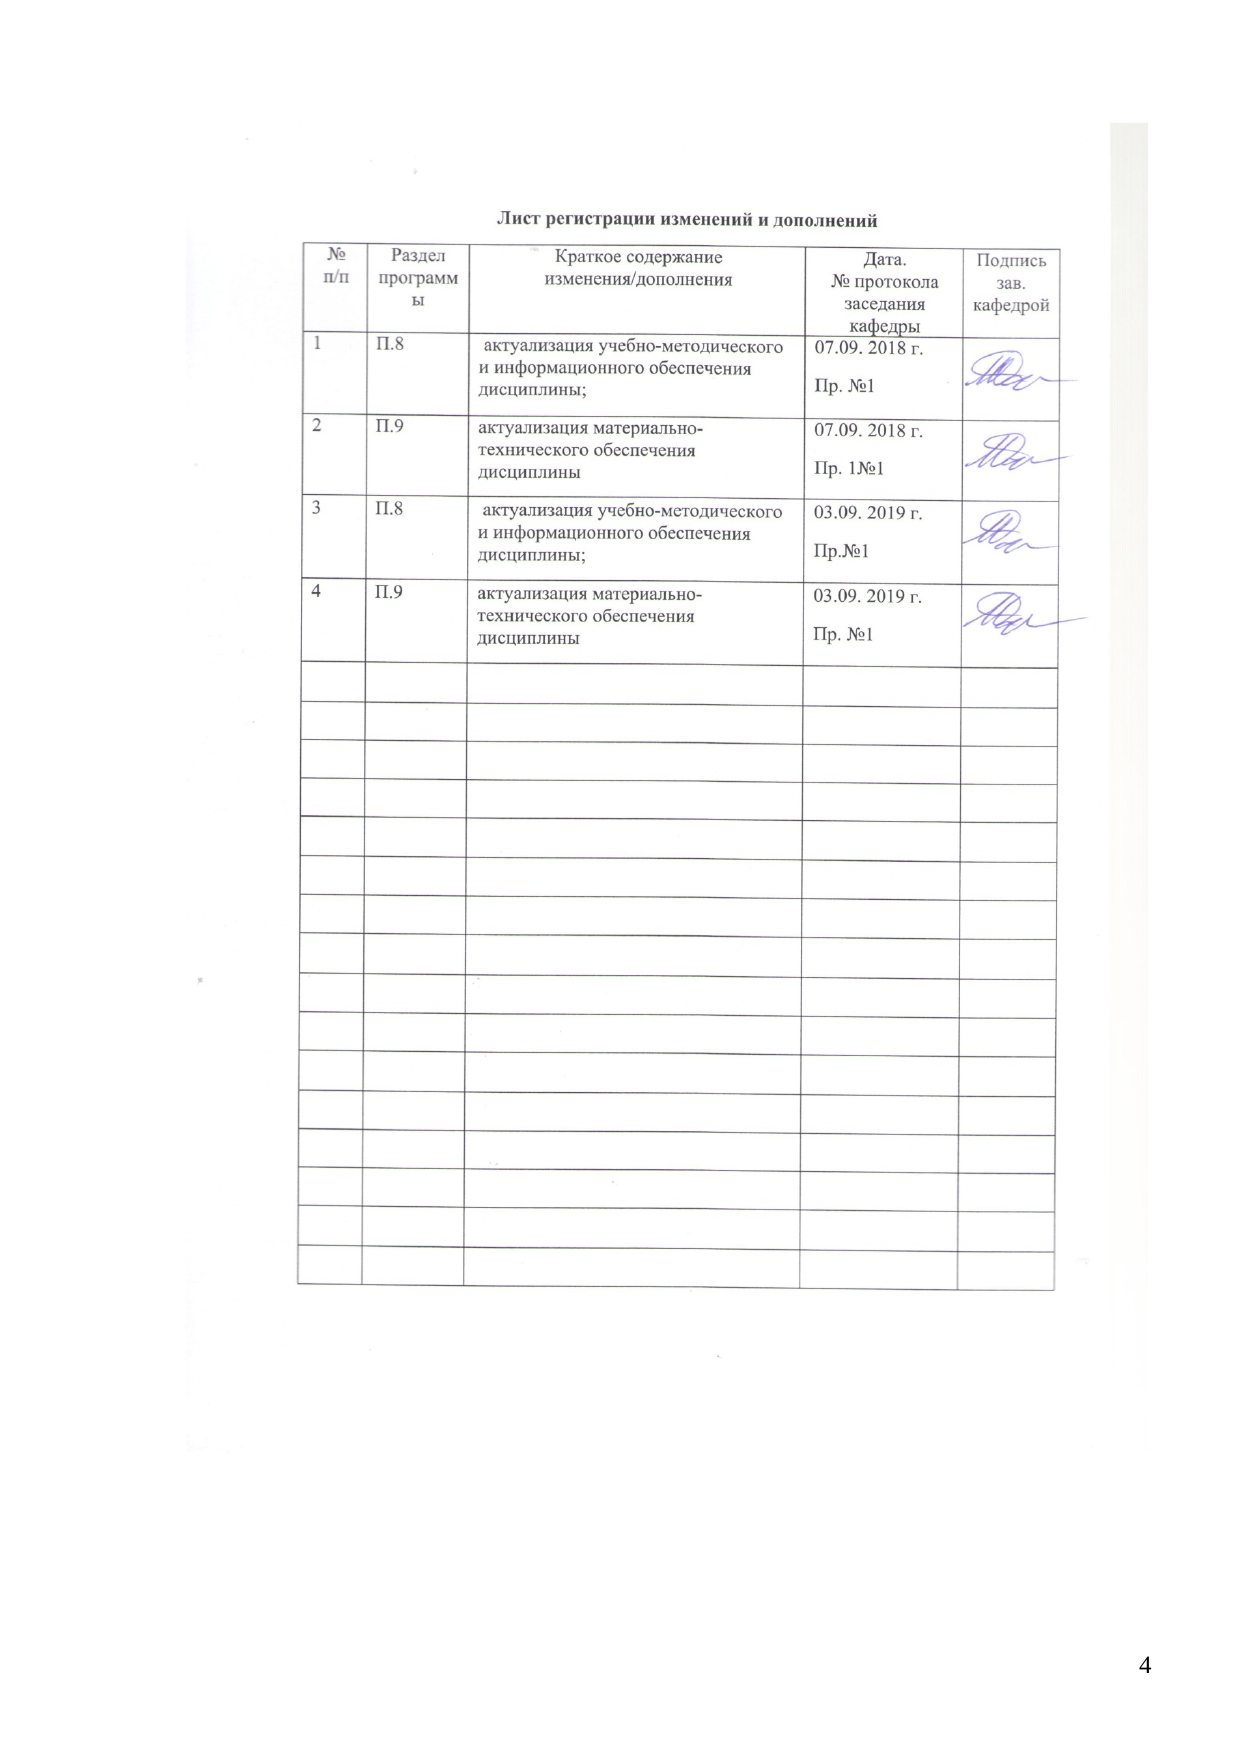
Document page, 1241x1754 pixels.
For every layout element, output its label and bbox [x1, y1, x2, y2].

picture [177, 118, 1153, 1456]
